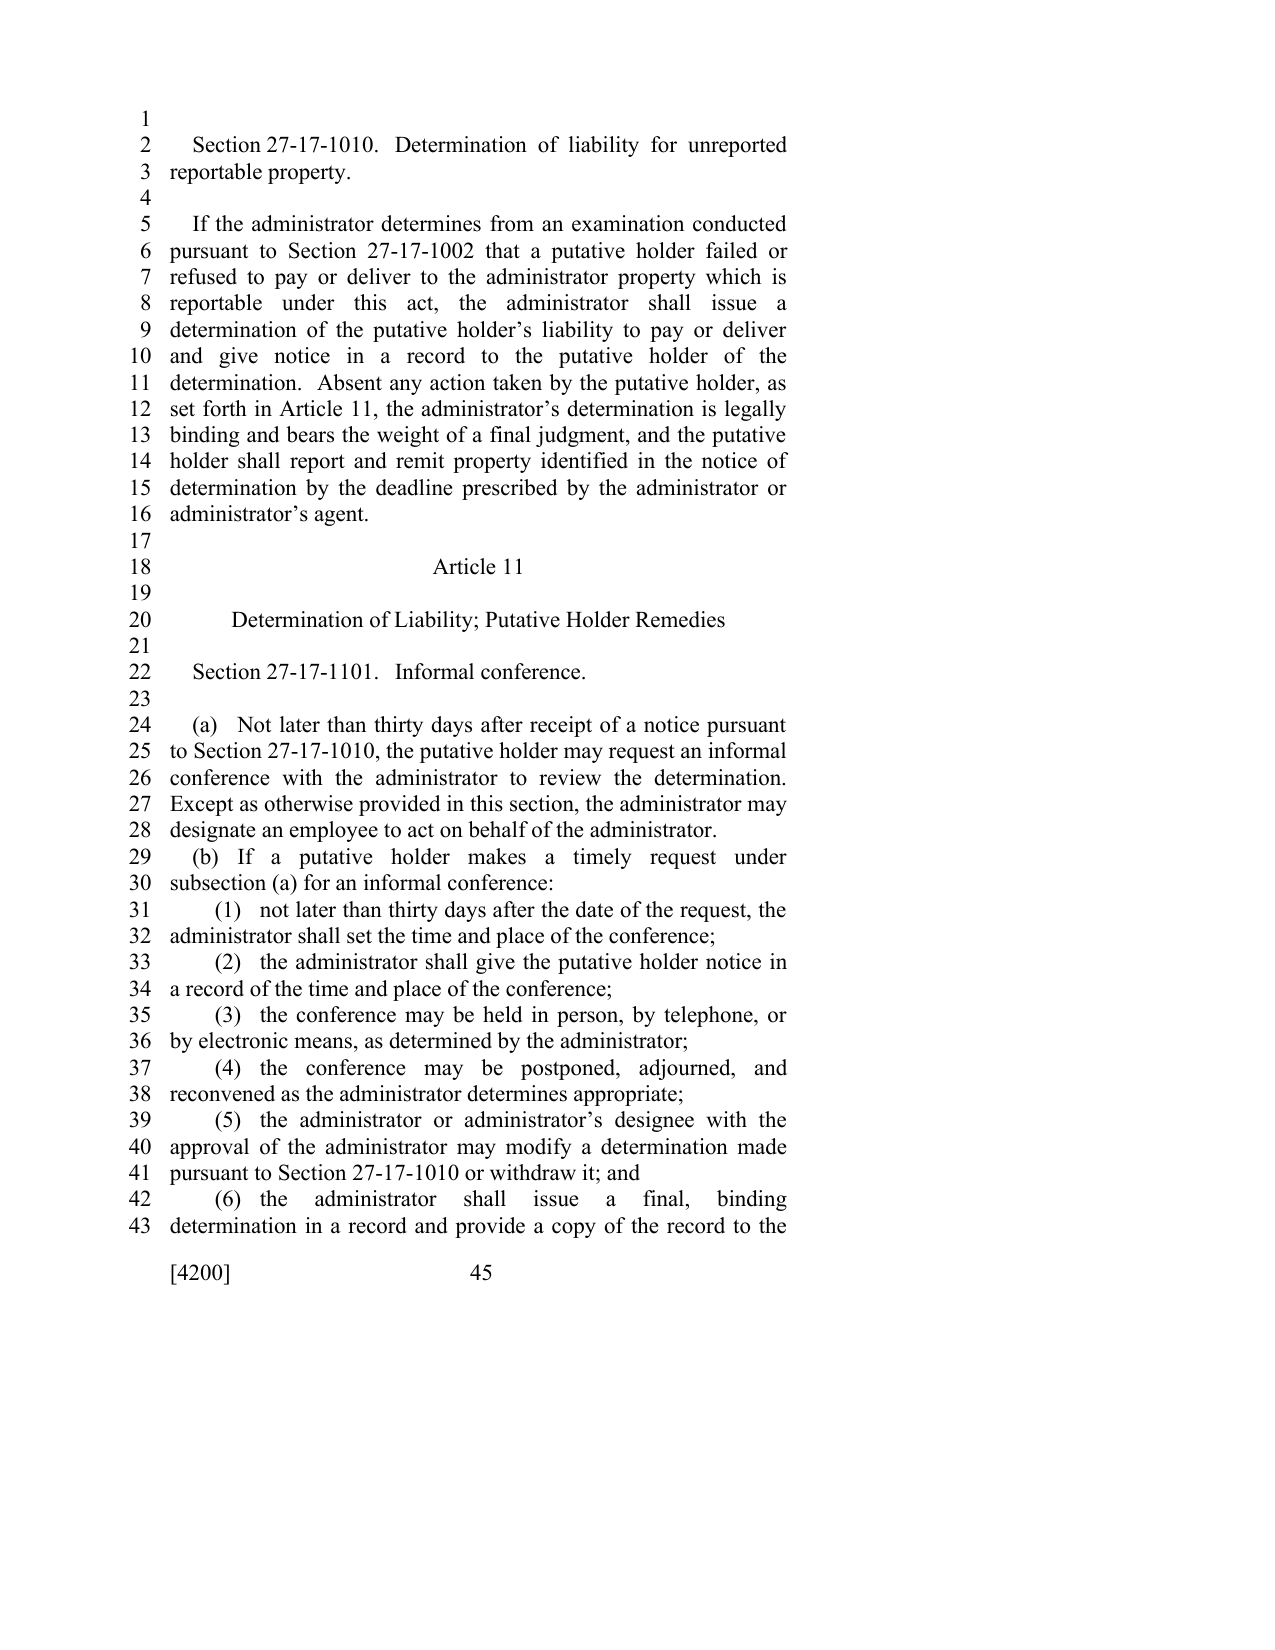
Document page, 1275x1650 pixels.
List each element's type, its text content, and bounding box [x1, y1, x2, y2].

text (1) not later than thirty days after the date of the request, the administrator shall set the time and place of the conference; [169, 896, 787, 948]
text Determination of Liability; Putative Holder Remedies [169, 606, 787, 632]
text (b) If a putative holder makes a timely request under subsection (a) for an informal conference: [169, 843, 787, 896]
text Article 11 [169, 553, 787, 579]
text (4) the conference may be postponed, adjourned, and reconvened as the administrator determines appropriate; [169, 1054, 787, 1106]
text Section 27-17-1101. Informal conference. [169, 658, 787, 685]
text (3) the conference may be held in person, by telephone, or by electronic means, as determined by the administrator; [169, 1001, 787, 1054]
text Section 27-17-1010. Determination of liability for unreported reportable property. [169, 131, 787, 184]
text If the administrator determines from an examination conducted pursuant to Section 27-17-1002 that a putative holder failed or refused to pay or deliver to the administrator property which is reportable under this act, the administrator shall issue a determination of the putative holder’s liability to pay or deliver and give notice in a record to the putative holder of the determination. Absent any action taken by the putative holder, as set forth in Article 11, the administrator’s determination is legally binding and bears the weight of a final judgment, and the putative holder shall report and remit property identified in the notice of determination by the deadline prescribed by the administrator or administrator’s agent. [169, 210, 787, 527]
text (a) Not later than thirty days after receipt of a notice pursuant to Section 27-17-1010, the putative holder may request an informal conference with the administrator to review the determination. Except as otherwise provided in this section, the administrator may designate an employee to act on behalf of the administrator. [169, 711, 787, 843]
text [169, 1186, 787, 1238]
text (2) the administrator shall give the putative holder notice in a record of the time and place of the conference; [169, 948, 787, 1001]
text (5) the administrator or administrator’s designee with the approval of the administrator may modify a determination made pursuant to Section 27-17-1010 or withdraw it; and [169, 1106, 787, 1186]
